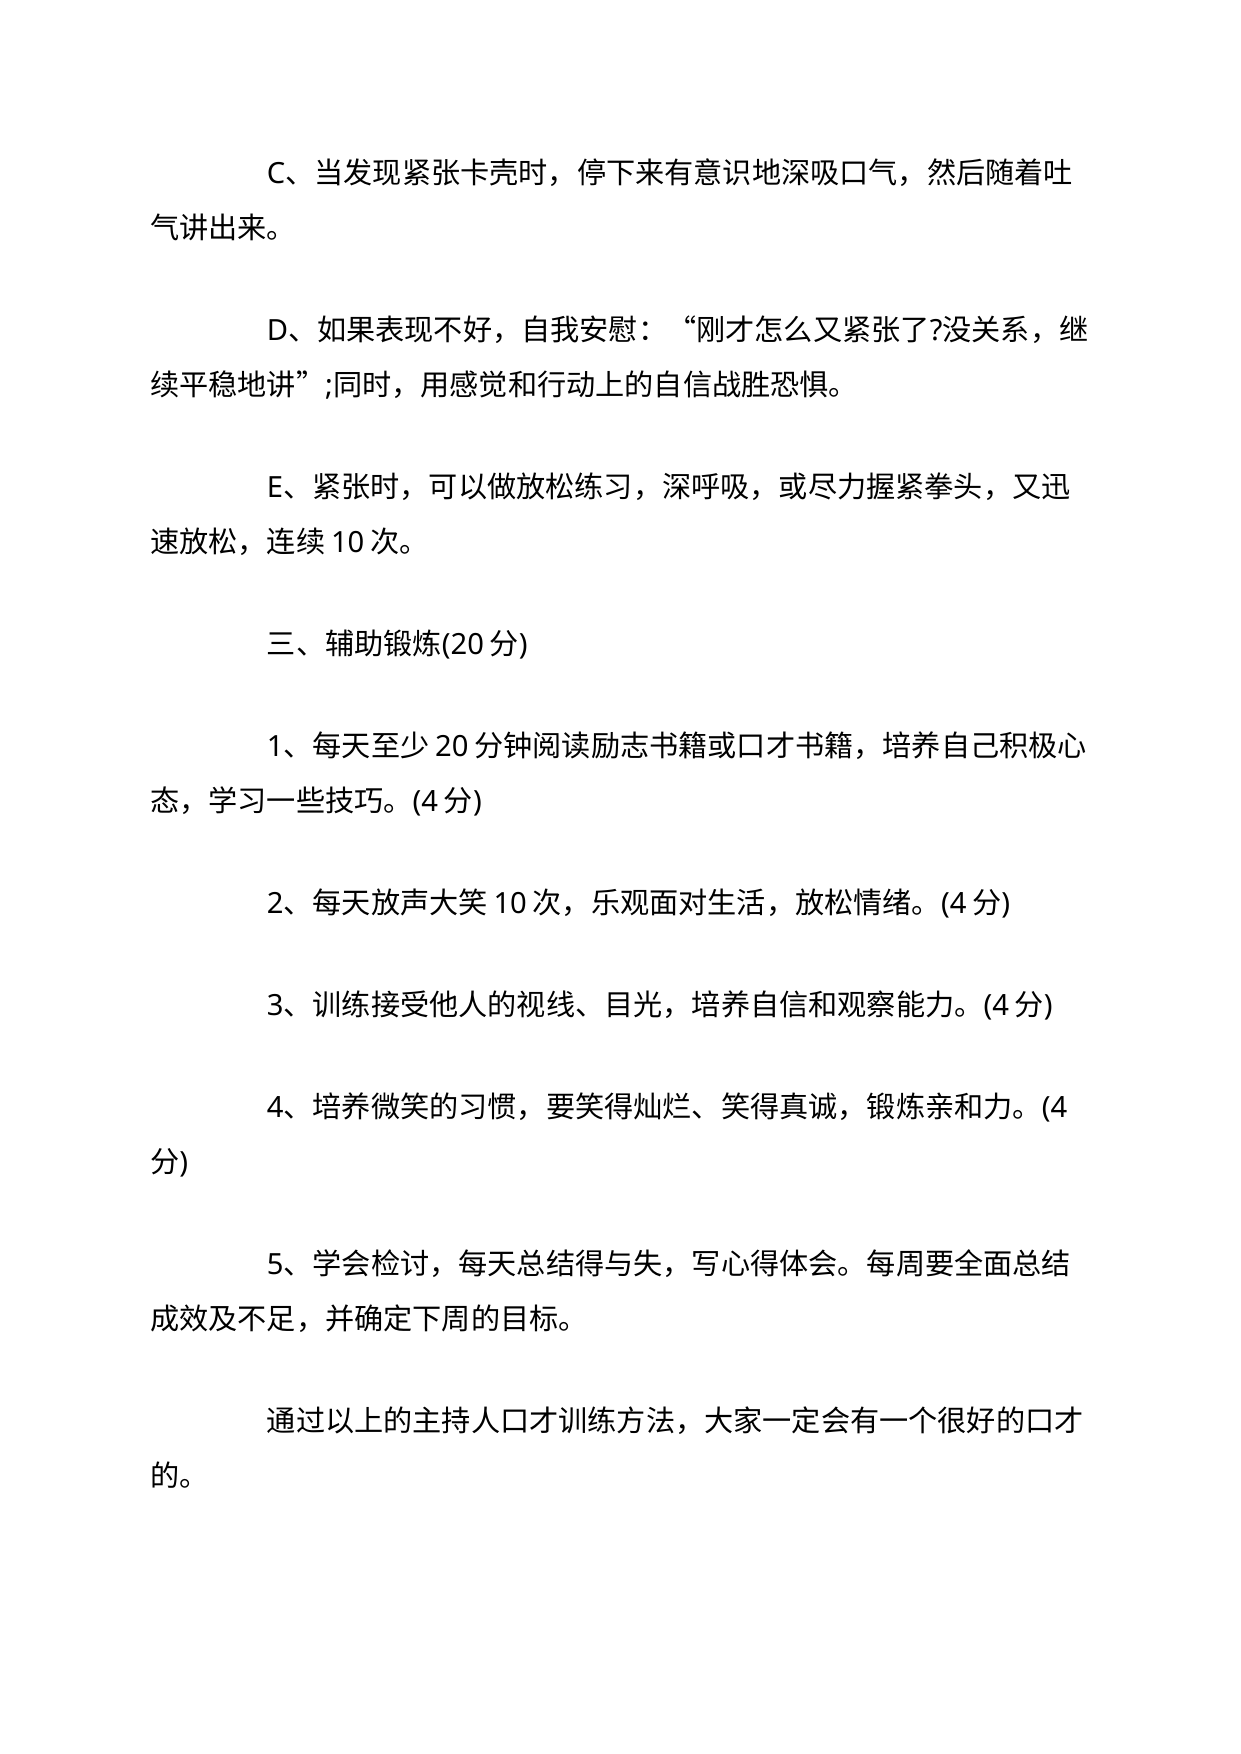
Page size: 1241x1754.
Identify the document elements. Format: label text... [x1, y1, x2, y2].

text 2、每天放声大笑10次，乐观面对生活，放松情绪。(4分) [150, 880, 1090, 922]
text 5、学会检讨，每天总结得与失，写心得体会。每周要全面总结成效及不足，并确定下周的目标。 [150, 1241, 1090, 1338]
text 1、每天至少20分钟阅读励志书籍或口才书籍，培养自己积极心态，学习一些技巧。(4分) [150, 723, 1090, 820]
text C、当发现紧张卡壳时，停下来有意识地深吸口气，然后随着吐气讲出来。 [150, 150, 1090, 247]
text 三、辅助锻炼(20分) [150, 621, 1090, 663]
text 通过以上的主持人口才训练方法，大家一定会有一个很好的口才的。 [150, 1397, 1090, 1494]
text E、紧张时，可以做放松练习，深呼吸，或尽力握紧拳头，又迅速放松，连续10次。 [150, 464, 1090, 561]
text 3、训练接受他人的视线、目光，培养自信和观察能力。(4分) [150, 982, 1090, 1024]
text 4、培养微笑的习惯，要笑得灿烂、笑得真诚，锻炼亲和力。(4分) [150, 1084, 1090, 1181]
text D、如果表现不好，自我安慰：“刚才怎么又紧张了?没关系，继续平稳地讲”;同时，用感觉和行动上的自信战胜恐惧。 [150, 307, 1090, 404]
